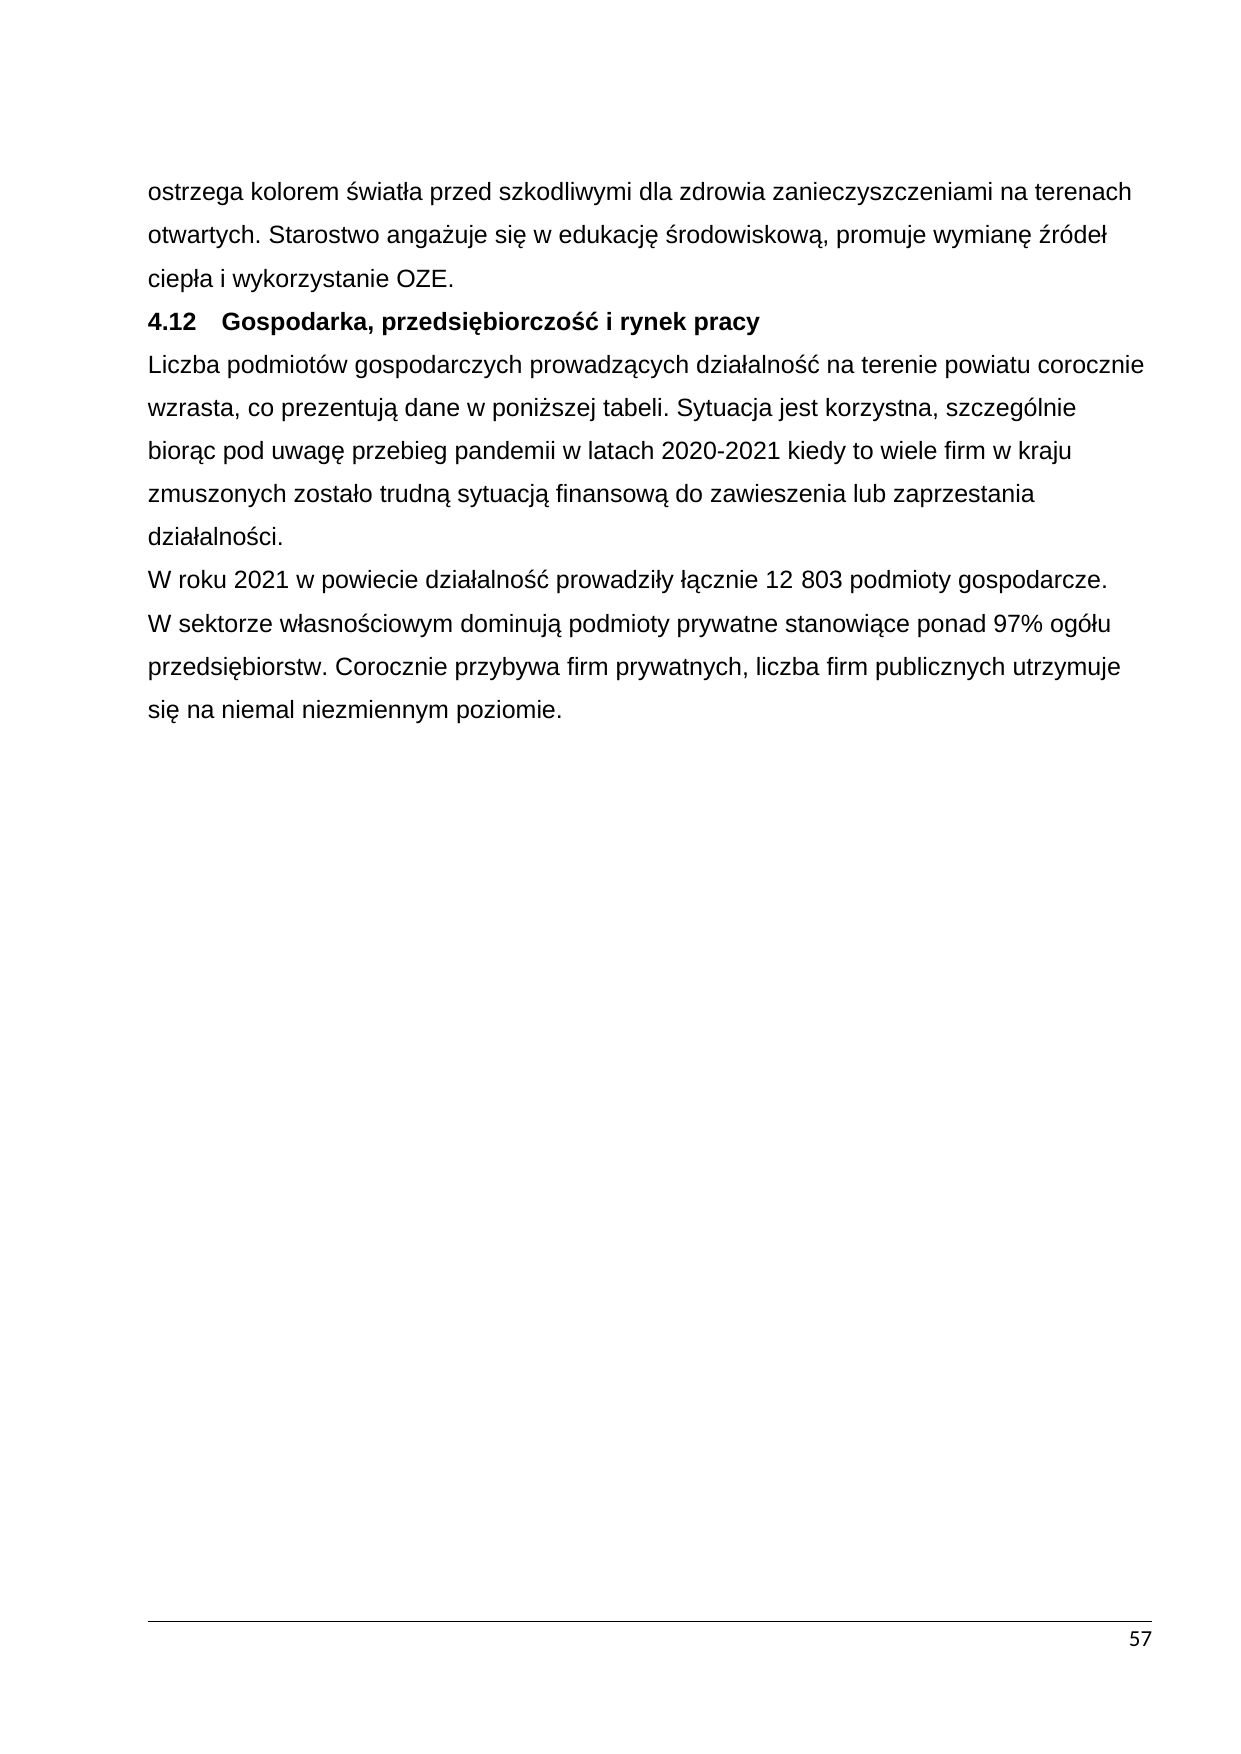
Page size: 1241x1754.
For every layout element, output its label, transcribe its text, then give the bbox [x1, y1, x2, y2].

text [148, 177, 1152, 292]
subtitle Gospodarka, przedsiębiorczość i rynek pracy [148, 307, 1152, 335]
text Liczba podmiotów gospodarczych prowadzących działalność na terenie powiatu corocznie wzrasta, co prezentują dane w poniższej tabeli. Sytuacja jest korzystna, szczególnie biorąc pod uwagę przebieg pandemii w latach 2020-2021 kiedy to wiele firm w kraju zmuszonych zostało trudną sytuacją finansową do zawieszenia lub zaprzestania działalności. [148, 350, 1152, 551]
text W roku 2021 w powiecie działalność prowadziły łącznie 12 803 podmioty gospodarcze. W sektorze własnościowym dominują podmioty prywatne stanowiące ponad 97% ogółu przedsiębiorstw. Corocznie przybywa firm prywatnych, liczba firm publicznych utrzymuje się na niemal niezmiennym poziomie. [148, 565, 1152, 723]
